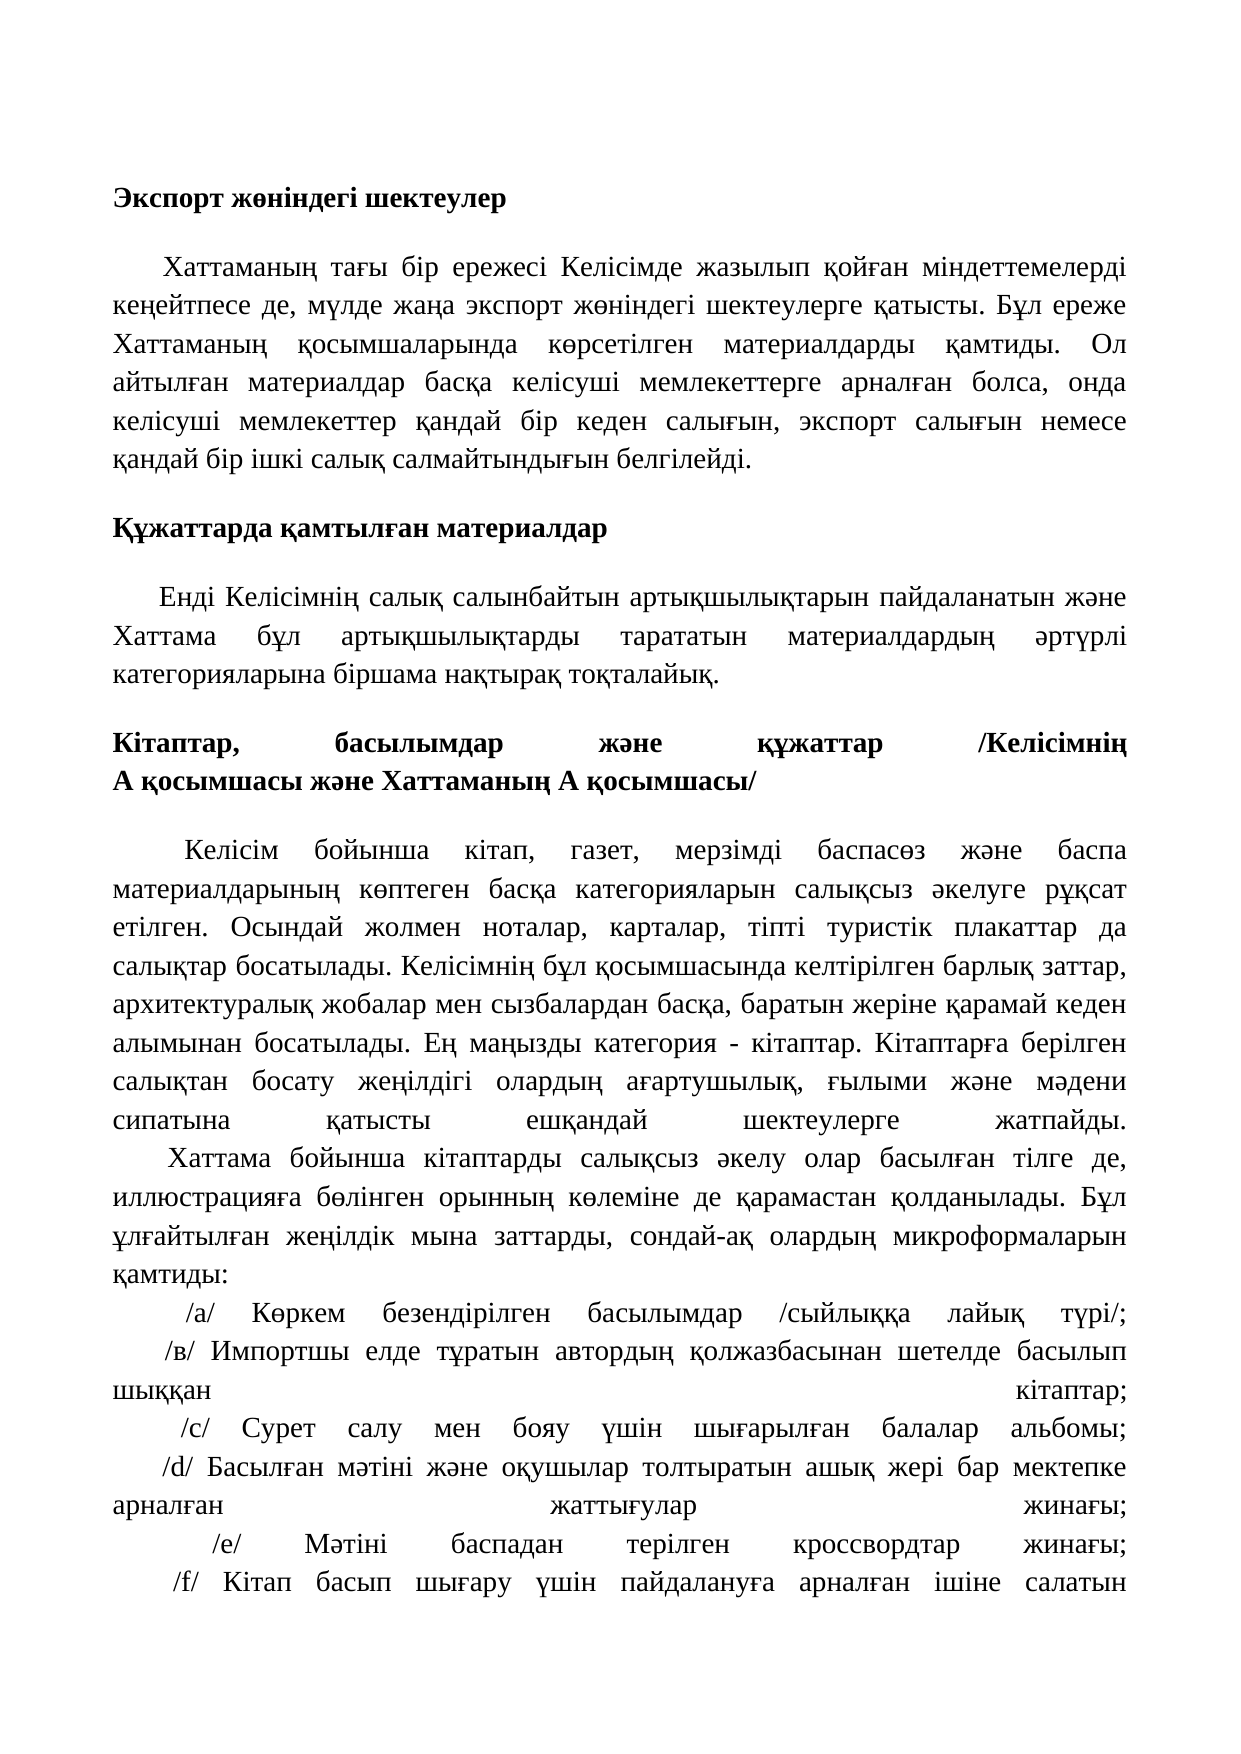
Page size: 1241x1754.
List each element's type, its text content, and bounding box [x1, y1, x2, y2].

text Құжаттарда қамтылған материалдар [112, 510, 1128, 544]
text Экспорт жөнiндегi шектеулер [112, 180, 1128, 214]
text Кiтаптар, басылымдар және құжаттар /Келiсiмнiң А қосымшасы және Хаттаманың А қосымшасы/ [112, 725, 1128, 797]
text Ендi Келiсiмнiң салық салынбайтын артықшылықтарын пайдаланатын және Хаттама бұл артықшылықтарды тарататын материалдардың әртүрлi категорияларына бiршама нақтырақ тоқталайық. [112, 579, 1128, 690]
text Хаттаманың тағы бiр ережесi Келiсiмде жазылып қойған мiндеттемелердi кеңейтпесе де, мүлде жаңа экспорт жөнiндегi шектеулерге қатысты. Бұл ереже Хаттаманың қосымшаларында көрсетiлген материалдарды қамтиды. Ол айтылған материалдар басқа келiсушi мемлекеттерге арналған болса, онда келiсушi мемлекеттер қандай бiр кеден салығын, экспорт салығын немесе қандай бiр iшкi салық салмайтындығын белгiлейдi. [112, 249, 1128, 475]
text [112, 832, 1128, 1598]
